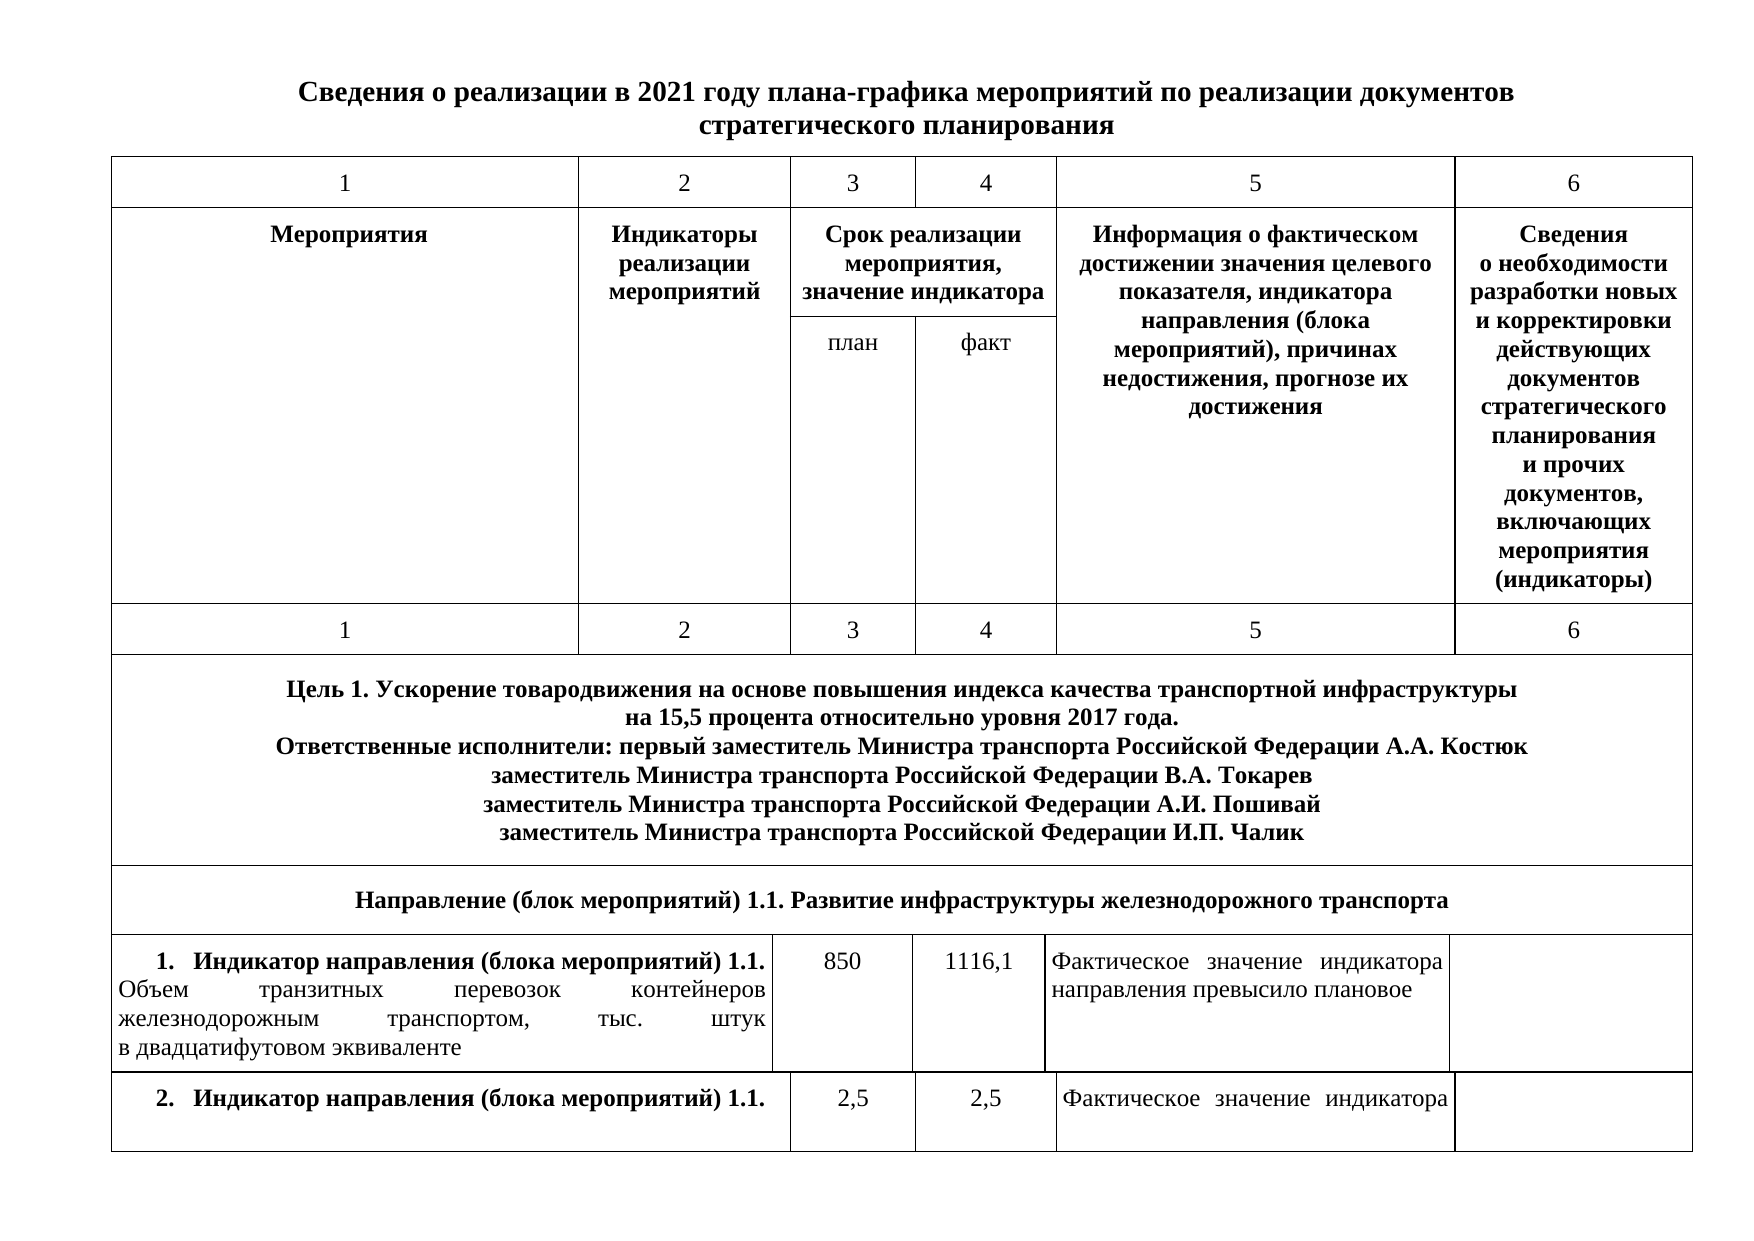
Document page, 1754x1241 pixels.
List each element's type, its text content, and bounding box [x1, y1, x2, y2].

table_cell Цель 1. Ускорение товародвижения на основе повышения индекса качества транспортной инфраструктуры на 15,5 процента относительно уровня 2017 года. Ответственные исполнители: первый заместитель Министра транспорта Российской Федерации А.А. Костюк заместитель Министра транспорта Российской Федерации В.А. Токарев заместитель Министра транспорта Российской Федерации А.И. Пошивай заместитель Министра транспорта Российской Федерации И.П. Чалик [112, 655, 1692, 864]
table_cell Срок реализации мероприятия, значение индикатора [791, 208, 1056, 316]
table_header 2 [579, 157, 790, 207]
table_cell Индикаторы реализации мероприятий [579, 208, 790, 603]
table_header 5 [1057, 157, 1454, 207]
table_cell 3 [791, 604, 915, 654]
table_cell Фактическое значение индикатора направления превысило плановое [1046, 935, 1449, 1071]
table_cell 850 [773, 935, 912, 1071]
table_header 4 [916, 157, 1056, 207]
table_cell 2 [579, 604, 790, 654]
text Сведения о реализации в 2021 году плана-графика мероприятий по реализации документов стратегического планирования [118, 74, 1695, 141]
table_cell 2,5 [916, 1073, 1056, 1151]
table_cell [1456, 1073, 1692, 1151]
table_cell Направление (блок мероприятий) 1.1. Развитие инфраструктуры железнодорожного транспорта [112, 866, 1692, 934]
table_cell 2,5 [791, 1073, 915, 1151]
table_cell 1116,1 [913, 935, 1044, 1071]
table_header 6 [1456, 157, 1692, 207]
table_header 3 [791, 157, 915, 207]
table_cell 1 [112, 604, 578, 654]
table_cell Мероприятия [112, 208, 578, 603]
table_cell Сведения о необходимости разработки новых и корректировки действующих документов стратегического планирования и прочих документов, включающих мероприятия (индикаторы) [1456, 208, 1692, 603]
table_cell Индикатор направления (блока мероприятий) 1.1. Объем транзитных перевозок контейнеров железнодорожным транспортом, тыс. штук в двадцатифутовом эквиваленте [112, 935, 772, 1071]
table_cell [1057, 1073, 1454, 1151]
table_cell 5 [1057, 604, 1454, 654]
table_cell [1450, 935, 1692, 1071]
table_cell 4 [916, 604, 1056, 654]
table_header 1 [112, 157, 578, 207]
table_cell 6 [1456, 604, 1692, 654]
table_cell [112, 1073, 790, 1151]
table_cell Информация о фактическом достижении значения целевого показателя, индикатора направления (блока мероприятий), причинах недостижения, прогнозе их достижения [1057, 208, 1454, 603]
table_cell план [791, 317, 915, 603]
table_cell факт [916, 317, 1056, 603]
